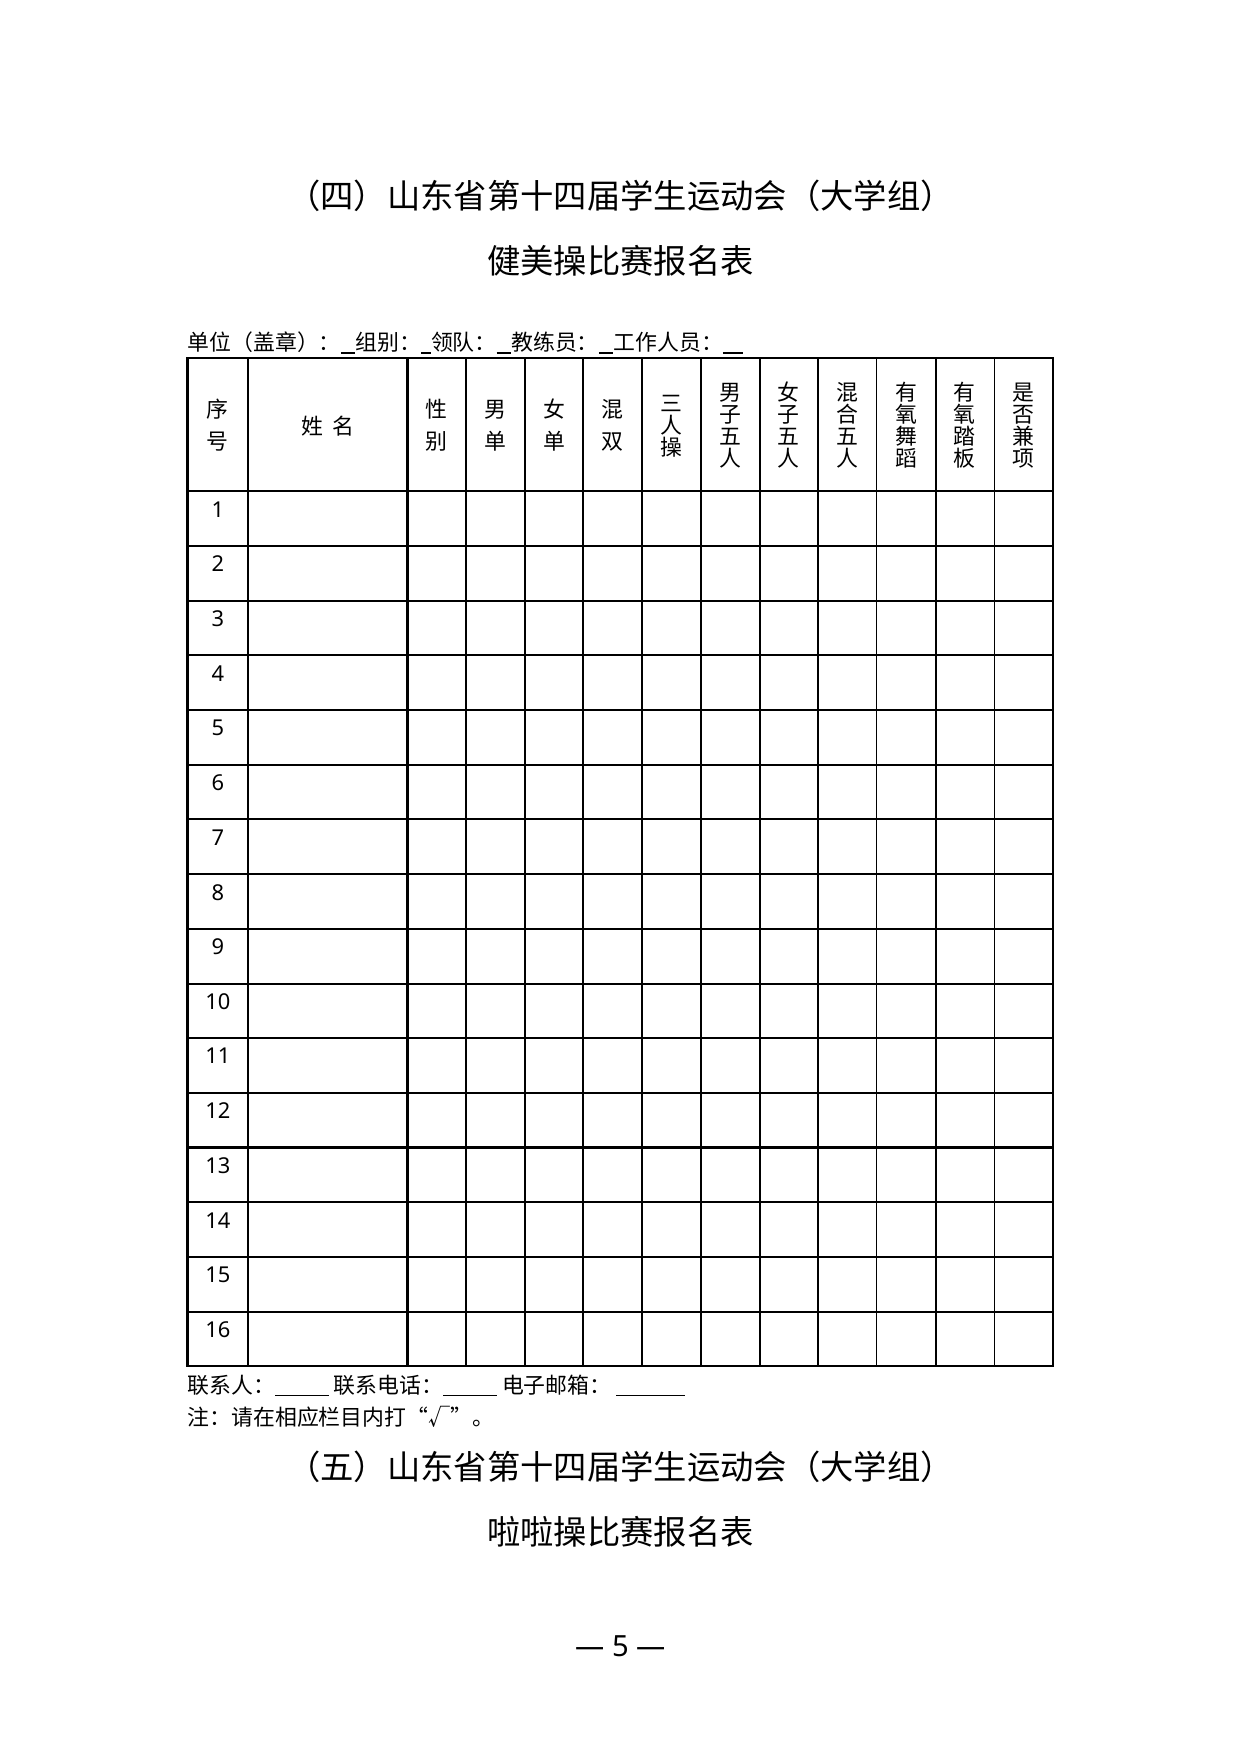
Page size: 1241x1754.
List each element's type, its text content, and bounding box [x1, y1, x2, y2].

table_cell [584, 1149, 641, 1201]
table_cell [819, 1094, 876, 1146]
table_cell [409, 1203, 465, 1256]
table_header 三人操 [643, 359, 700, 490]
table_cell [526, 656, 582, 709]
table_cell [702, 930, 759, 982]
table_cell 16 [189, 1313, 247, 1365]
table_cell [584, 656, 641, 709]
table_cell [877, 766, 935, 818]
table_cell [937, 930, 994, 982]
table_cell [467, 1149, 524, 1201]
table_cell [702, 602, 759, 654]
table_cell [249, 656, 406, 709]
table_cell [643, 547, 700, 599]
table_cell [526, 1149, 582, 1201]
table_cell [249, 766, 406, 818]
table_cell [584, 1313, 641, 1365]
table_cell [467, 492, 524, 545]
table_cell [643, 875, 700, 928]
table_header 男子五人 [702, 359, 759, 490]
table_cell [584, 602, 641, 654]
table_cell [467, 656, 524, 709]
table_cell [877, 1258, 935, 1311]
table_cell [819, 1203, 876, 1256]
table_cell 4 [189, 656, 247, 709]
table_cell [467, 820, 524, 873]
table_cell [761, 1149, 817, 1201]
table_cell [995, 547, 1052, 599]
table_cell [467, 547, 524, 599]
table_cell [249, 875, 406, 928]
table_cell 9 [189, 930, 247, 982]
table_cell [995, 766, 1052, 818]
table_cell [526, 711, 582, 764]
text 联系人： 联系电话： 电子邮箱： [187, 1367, 1053, 1400]
table_cell [526, 1039, 582, 1092]
table_cell [409, 766, 465, 818]
table_cell [819, 1149, 876, 1201]
table_cell [937, 875, 994, 928]
table_cell [819, 1258, 876, 1311]
table_cell [526, 1094, 582, 1146]
table_cell [526, 766, 582, 818]
table_cell [819, 1313, 876, 1365]
table_cell [643, 656, 700, 709]
table_cell [526, 1203, 582, 1256]
table_cell [467, 1203, 524, 1256]
table_cell [584, 1094, 641, 1146]
table_cell [526, 820, 582, 873]
table_cell [409, 985, 465, 1037]
table_cell [702, 1258, 759, 1311]
table_cell [702, 985, 759, 1037]
table_cell [937, 820, 994, 873]
table_cell [937, 1313, 994, 1365]
table_cell [761, 547, 817, 599]
table_cell [249, 1094, 406, 1146]
table_cell [995, 492, 1052, 545]
table_cell [409, 875, 465, 928]
table_cell [409, 602, 465, 654]
table_cell [702, 1149, 759, 1201]
table_cell [937, 985, 994, 1037]
table_cell [819, 766, 876, 818]
table_cell 6 [189, 766, 247, 818]
table_cell 10 [189, 985, 247, 1037]
table_cell [761, 875, 817, 928]
table_cell [467, 985, 524, 1037]
table_cell 14 [189, 1203, 247, 1256]
table_cell [526, 492, 582, 545]
table_cell [643, 602, 700, 654]
table_cell [995, 656, 1052, 709]
table_cell [937, 1258, 994, 1311]
table_cell [877, 1149, 935, 1201]
table_cell [643, 492, 700, 545]
table_cell [995, 602, 1052, 654]
table_cell [761, 711, 817, 764]
table_cell [761, 1094, 817, 1146]
table_cell [995, 711, 1052, 764]
table_cell 2 [189, 547, 247, 599]
table_cell [526, 930, 582, 982]
table_cell [761, 766, 817, 818]
table_cell [761, 1039, 817, 1092]
table_cell [409, 820, 465, 873]
table_cell [467, 1039, 524, 1092]
table_cell [249, 820, 406, 873]
text 注：请在相应栏目内打“√”。 [187, 1400, 1053, 1432]
table_cell [702, 1039, 759, 1092]
table_cell [877, 656, 935, 709]
table_cell [643, 1258, 700, 1311]
table_cell [937, 711, 994, 764]
table_cell [249, 1313, 406, 1365]
table_cell [877, 1039, 935, 1092]
table_cell [761, 1258, 817, 1311]
table_cell [249, 1203, 406, 1256]
table_cell [584, 547, 641, 599]
table_cell [702, 1203, 759, 1256]
text 单位（盖章）： 组别： 领队： 教练员： 工作人员： [187, 324, 1053, 357]
table_cell [761, 602, 817, 654]
table_cell [761, 930, 817, 982]
table_cell [761, 492, 817, 545]
table_cell 12 [189, 1094, 247, 1146]
table_header 是否兼项 [995, 359, 1052, 490]
table_cell [249, 602, 406, 654]
table_cell 8 [189, 875, 247, 928]
table_header 男 单 [467, 359, 524, 490]
table_header 女 单 [526, 359, 582, 490]
table_cell [877, 875, 935, 928]
table_header 有氧舞蹈 [877, 359, 935, 490]
text （五）山东省第十四届学生运动会（大学组） [187, 1432, 1053, 1497]
table_cell [249, 547, 406, 599]
table_cell [761, 656, 817, 709]
table_cell [249, 985, 406, 1037]
table_cell [643, 766, 700, 818]
table_cell [877, 985, 935, 1037]
table_cell [995, 1258, 1052, 1311]
table_cell [643, 820, 700, 873]
table_cell [877, 602, 935, 654]
table_cell [467, 1313, 524, 1365]
table_cell [937, 1094, 994, 1146]
table_cell [877, 930, 935, 982]
table_cell [467, 711, 524, 764]
table_cell [643, 930, 700, 982]
table_cell [877, 711, 935, 764]
table_cell 1 [189, 492, 247, 545]
table_cell [643, 1094, 700, 1146]
table_cell [995, 1094, 1052, 1146]
table_cell 3 [189, 602, 247, 654]
table_cell [249, 930, 406, 982]
table_cell [584, 1039, 641, 1092]
table_cell [877, 820, 935, 873]
table_cell [643, 1313, 700, 1365]
table_cell [526, 1313, 582, 1365]
table_cell 15 [189, 1258, 247, 1311]
table_cell [702, 1313, 759, 1365]
table_cell [409, 711, 465, 764]
table_cell [584, 1258, 641, 1311]
table_cell [526, 547, 582, 599]
table_cell [702, 547, 759, 599]
table_cell [995, 1039, 1052, 1092]
table_cell [819, 711, 876, 764]
table_cell [249, 1258, 406, 1311]
table_cell [937, 1039, 994, 1092]
table_cell [467, 875, 524, 928]
table_cell [877, 547, 935, 599]
table_cell [643, 1149, 700, 1201]
table_cell [702, 875, 759, 928]
table_cell [819, 875, 876, 928]
table_cell [877, 1313, 935, 1365]
table_cell [702, 1094, 759, 1146]
table_cell [819, 602, 876, 654]
table_cell 11 [189, 1039, 247, 1092]
table_cell [584, 820, 641, 873]
table_cell [819, 1039, 876, 1092]
table_header 有氧踏板 [937, 359, 994, 490]
table_cell [526, 985, 582, 1037]
table_cell [761, 1203, 817, 1256]
table_cell [467, 930, 524, 982]
table_cell [249, 492, 406, 545]
text （四）山东省第十四届学生运动会（大学组） [187, 162, 1053, 227]
table_cell [526, 875, 582, 928]
table_cell [467, 766, 524, 818]
table_cell [995, 820, 1052, 873]
table_cell [937, 1149, 994, 1201]
table_cell [467, 1258, 524, 1311]
table_cell [409, 1094, 465, 1146]
table_header 性 别 [409, 359, 465, 490]
table_cell [819, 492, 876, 545]
table_cell [995, 1313, 1052, 1365]
table_cell [409, 547, 465, 599]
table_cell [643, 1039, 700, 1092]
table_cell [584, 1203, 641, 1256]
table_header 混 双 [584, 359, 641, 490]
table_cell [702, 820, 759, 873]
table_cell [584, 492, 641, 545]
table_cell [761, 820, 817, 873]
table_cell [584, 766, 641, 818]
table_header 序 号 [189, 359, 247, 490]
table_cell [877, 492, 935, 545]
table_cell [877, 1094, 935, 1146]
table_cell [995, 930, 1052, 982]
table_cell [937, 492, 994, 545]
table_cell [995, 1203, 1052, 1256]
table_cell [409, 1313, 465, 1365]
table_cell [819, 820, 876, 873]
table_cell 5 [189, 711, 247, 764]
table_cell [937, 602, 994, 654]
table_cell [702, 656, 759, 709]
table_cell [526, 1258, 582, 1311]
table_cell [937, 1203, 994, 1256]
table_header 姓 名 [249, 359, 406, 490]
table_cell [409, 1039, 465, 1092]
table_cell [584, 985, 641, 1037]
table_cell [643, 711, 700, 764]
table_cell 7 [189, 820, 247, 873]
table_cell [584, 711, 641, 764]
table_header 混合五人 [819, 359, 876, 490]
table_cell [937, 547, 994, 599]
table_cell [584, 875, 641, 928]
table_cell [249, 1149, 406, 1201]
table_cell [877, 1203, 935, 1256]
table_cell [761, 1313, 817, 1365]
table_cell [819, 656, 876, 709]
table_cell [409, 656, 465, 709]
table_cell [409, 930, 465, 982]
table_cell [467, 1094, 524, 1146]
table_cell [409, 1149, 465, 1201]
table_cell [584, 930, 641, 982]
text 啦啦操比赛报名表 [187, 1497, 1053, 1562]
table_cell [526, 602, 582, 654]
table_cell [819, 985, 876, 1037]
table_cell [819, 930, 876, 982]
table_cell [937, 656, 994, 709]
table_cell [643, 985, 700, 1037]
table_cell [249, 1039, 406, 1092]
table_cell [249, 711, 406, 764]
table_cell [761, 985, 817, 1037]
table_cell [702, 766, 759, 818]
table_cell [995, 1149, 1052, 1201]
table_header 女子五人 [761, 359, 817, 490]
table_cell [702, 492, 759, 545]
table_cell [937, 766, 994, 818]
table_cell 13 [189, 1149, 247, 1201]
table_cell [995, 985, 1052, 1037]
text 健美操比赛报名表 [187, 227, 1053, 292]
table_cell [409, 492, 465, 545]
table_cell [702, 711, 759, 764]
table_cell [409, 1258, 465, 1311]
table_cell [467, 602, 524, 654]
table_cell [819, 547, 876, 599]
table_cell [643, 1203, 700, 1256]
table_cell [995, 875, 1052, 928]
